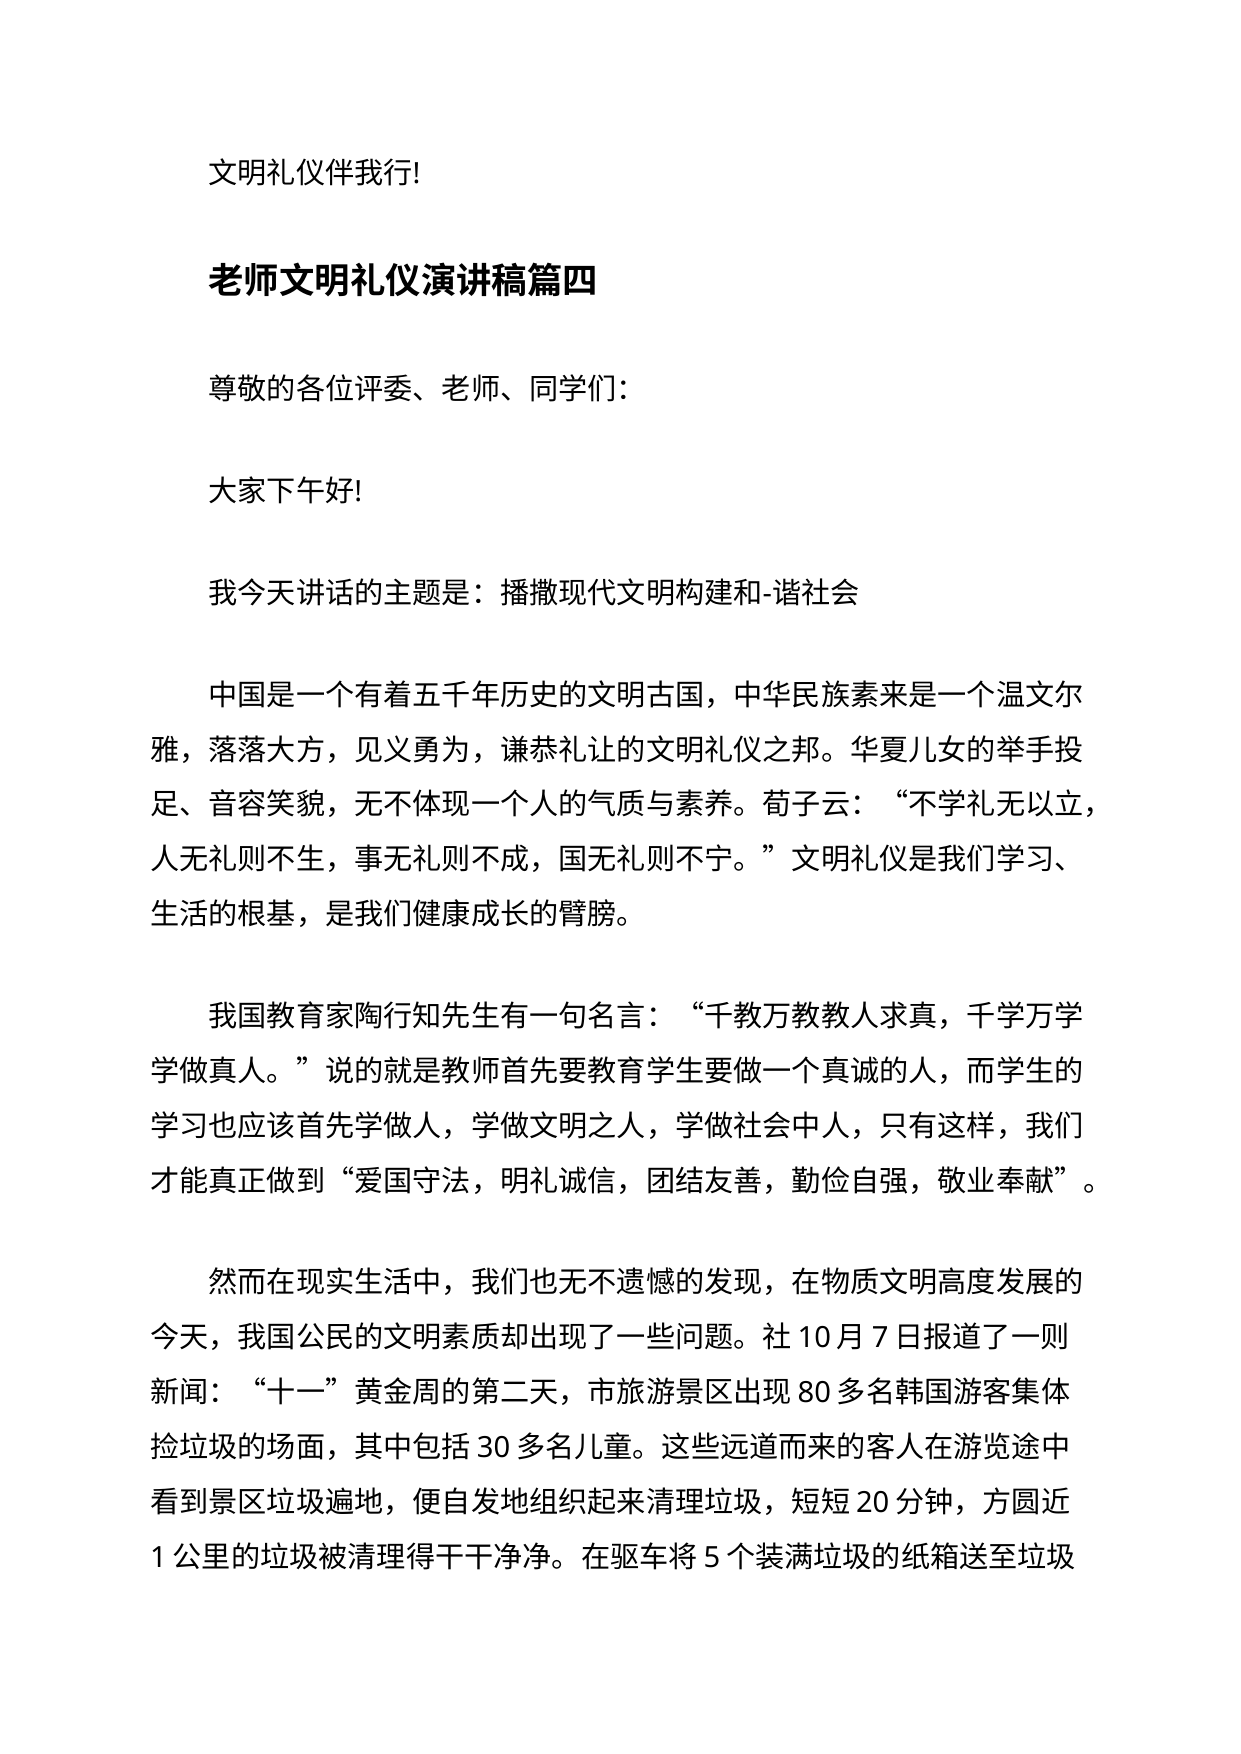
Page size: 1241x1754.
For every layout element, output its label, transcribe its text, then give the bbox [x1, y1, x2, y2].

text 尊敬的各位评委、老师、同学们： [150, 365, 1090, 408]
text 老师文明礼仪演讲稿篇四 [150, 252, 1090, 303]
text 中国是一个有着五千年历史的文明古国，中华民族素来是一个温文尔雅，落落大方，见义勇为，谦恭礼让的文明礼仪之邦。华夏儿女的举手投足、音容笑貌，无不体现一个人的气质与素养。荀子云：“不学礼无以立，人无礼则不生，事无礼则不成，国无礼则不宁。”文明礼仪是我们学习、生活的根基，是我们健康成长的臂膀。 [150, 671, 1090, 933]
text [150, 1259, 1090, 1576]
text 我国教育家陶行知先生有一句名言：“千教万教教人求真，千学万学学做真人。”说的就是教师首先要教育学生要做一个真诚的人，而学生的学习也应该首先学做人，学做文明之人，学做社会中人，只有这样，我们才能真正做到“爱国守法，明礼诚信，团结友善，勤俭自强，敬业奉献”。 [150, 992, 1090, 1199]
text 文明礼仪伴我行! [150, 150, 1090, 192]
text 大家下午好! [150, 467, 1090, 509]
text 我今天讲话的主题是：播撒现代文明构建和-谐社会 [150, 569, 1090, 612]
